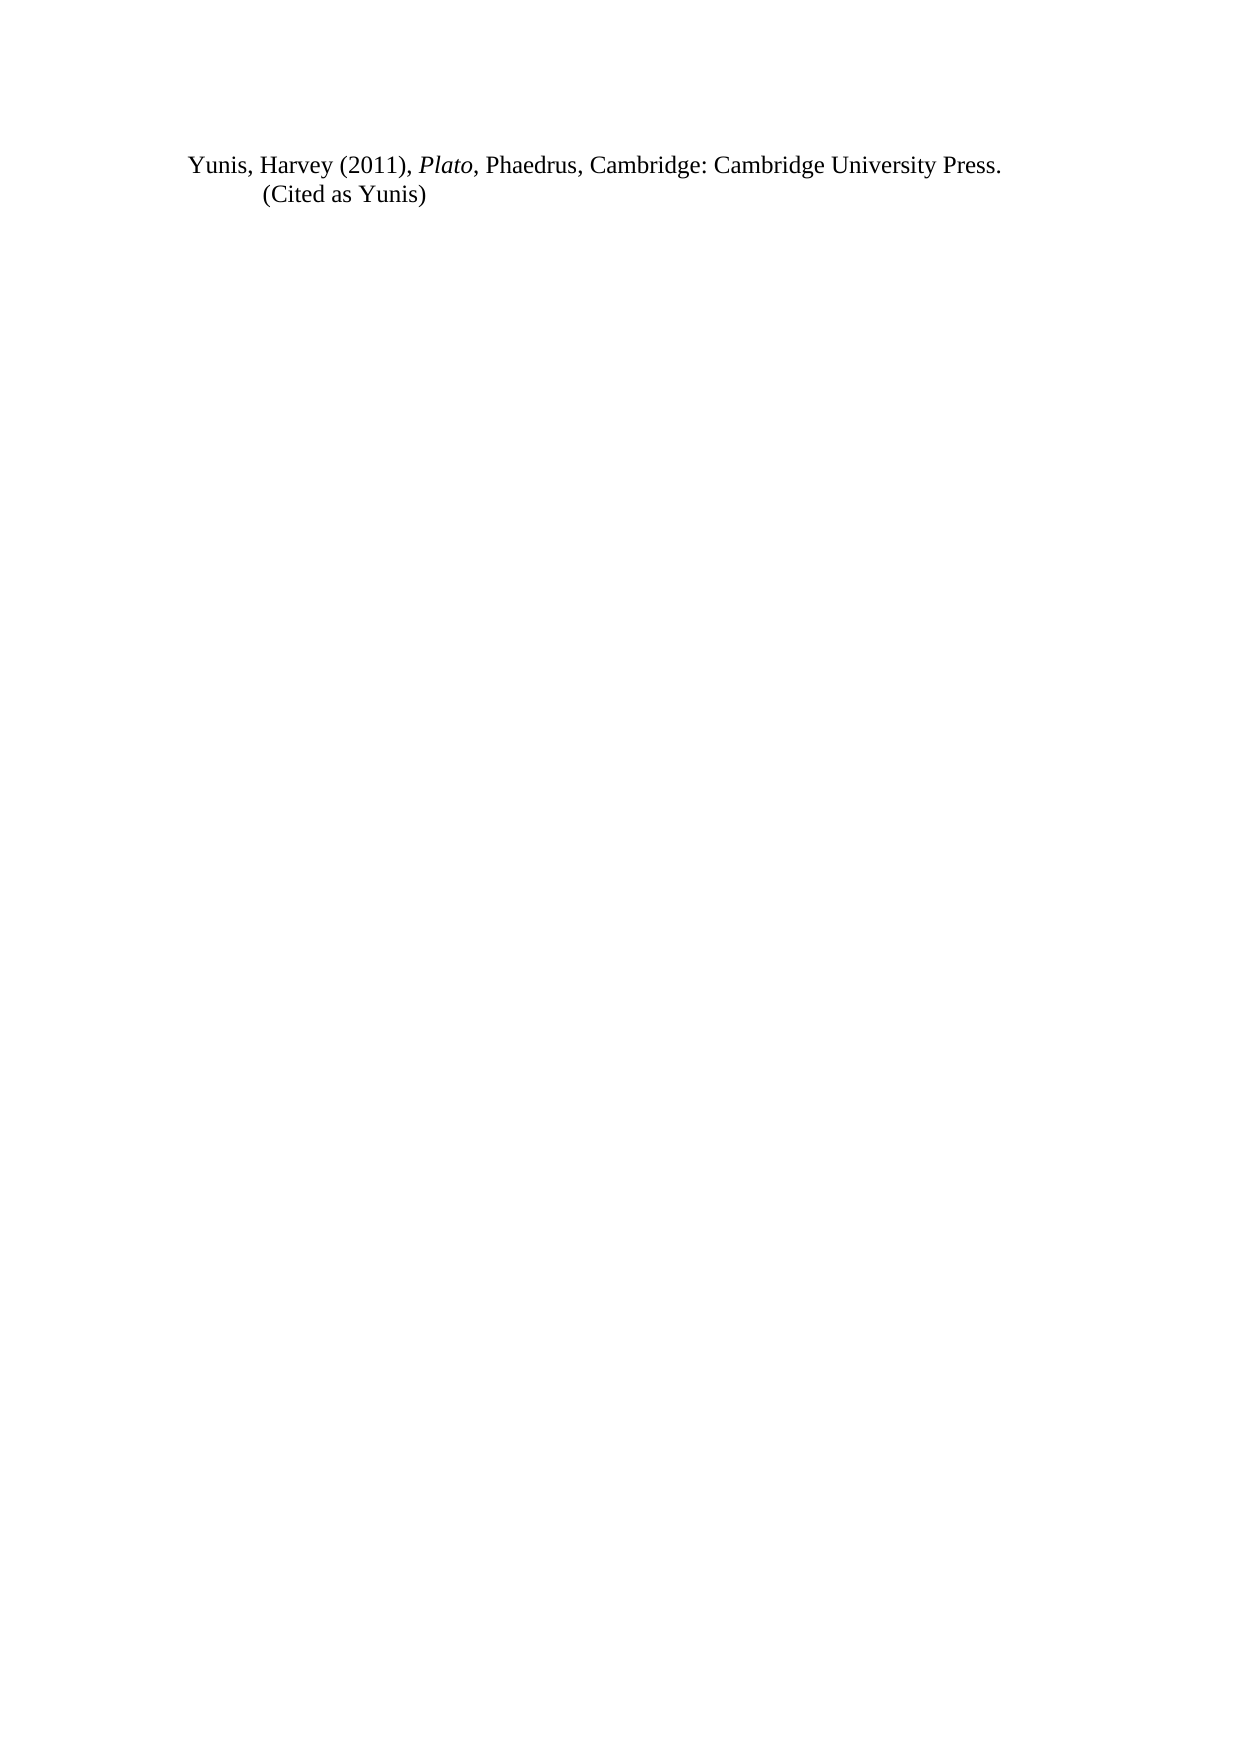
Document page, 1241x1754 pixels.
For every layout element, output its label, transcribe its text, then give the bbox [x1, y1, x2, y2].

text Yunis, Harvey (2011), Plato, Phaedrus, Cambridge: Cambridge University Press. (Cited as Yunis) [187, 150, 1053, 207]
